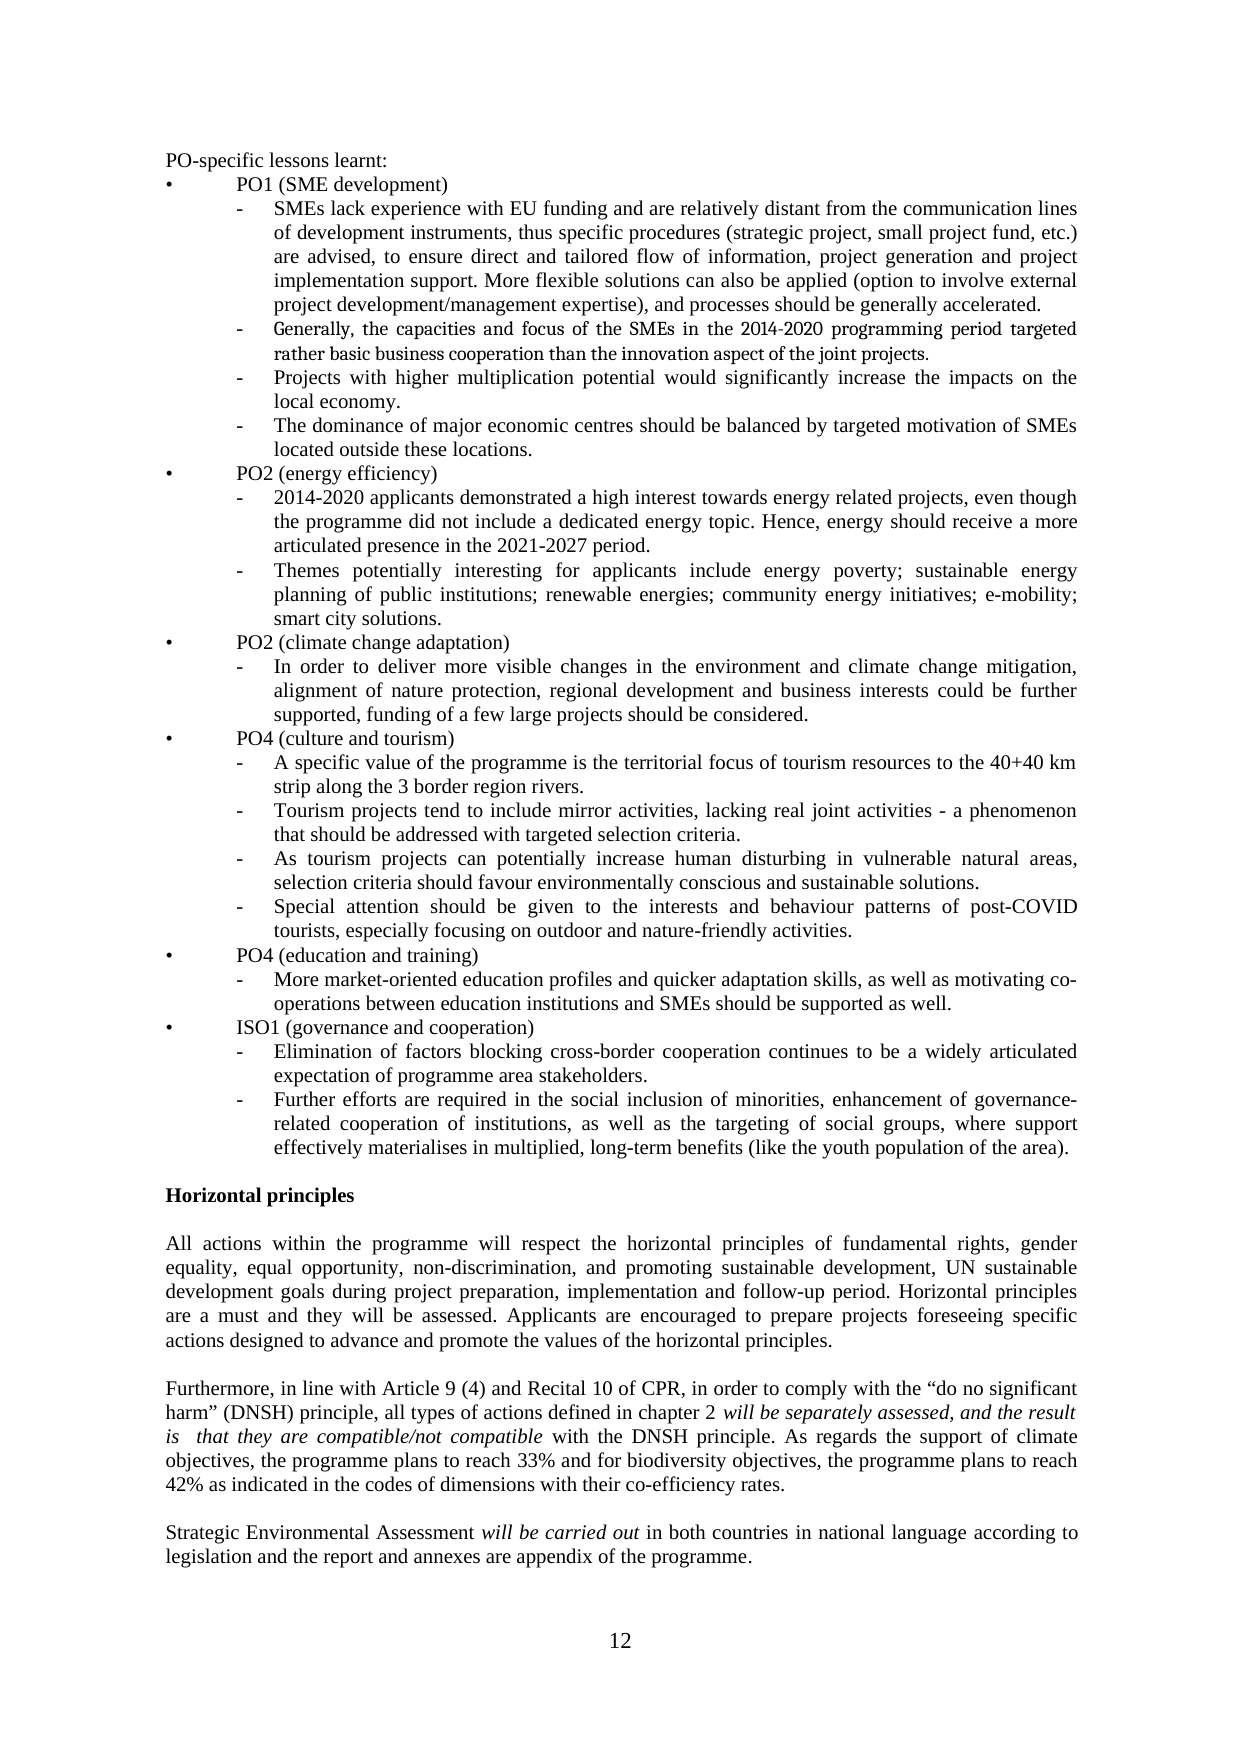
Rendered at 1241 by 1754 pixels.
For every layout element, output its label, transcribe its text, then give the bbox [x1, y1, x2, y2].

text Furthermore, in line with Article 9 (4) and Recital 10 of CPR, in order to comply with the “do no significant harm” (DNSH) principle, all types of actions defined in chapter 2 will be separately assessed, and the result is that they are compatible/not compatible with the DNSH principle. As regards the support of climate objectives, the programme plans to reach 33% and for biodiversity objectives, the programme plans to reach 42% as indicated in the codes of dimensions with their co-efficiency rates. [165, 1376, 1078, 1496]
text • ISO1 (governance and cooperation) [165, 1015, 1078, 1039]
text • PO2 (climate change adaptation) [165, 630, 1078, 654]
list The dominance of major economic centres should be balanced by targeted motivation of SMEs located outside these locations. [236, 413, 1078, 461]
list A specific value of the programme is the territorial focus of tourism resources to the 40+40 km strip along the 3 border region rivers. [236, 750, 1078, 798]
text Strategic Environmental Assessment will be carried out in both countries in national language according to legislation and the report and annexes are appendix of the programme. [165, 1520, 1078, 1568]
text All actions within the programme will respect the horizontal principles of fundamental rights, gender equality, equal opportunity, non-discrimination, and promoting sustainable development, UN sustainable development goals during project preparation, implementation and follow-up period. Horizontal principles are a must and they will be assessed. Applicants are encouraged to prepare projects foreseeing specific actions designed to advance and promote the values of the horizontal principles. [165, 1231, 1078, 1352]
list SMEs lack experience with EU funding and are relatively distant from the communication lines of development instruments, thus specific procedures (strategic project, small project fund, etc.) are advised, to ensure direct and tailored flow of information, project generation and project implementation support. More flexible solutions can also be applied (option to involve external project development/management expertise), and processes should be generally accelerated. [236, 196, 1078, 316]
text • PO1 (SME development) [165, 172, 1078, 196]
text • PO2 (energy efficiency) [165, 461, 1078, 485]
text • PO4 (education and training) [165, 942, 1078, 967]
list In order to deliver more visible changes in the environment and climate change mitigation, alignment of nature protection, regional development and business interests could be further supported, funding of a few large projects should be considered. [236, 654, 1078, 726]
list Special attention should be given to the interests and behaviour patterns of post-COVID tourists, especially focusing on outdoor and nature-friendly activities. [236, 894, 1078, 942]
text • PO4 (culture and tourism) [165, 726, 1078, 750]
list Further efforts are required in the social inclusion of minorities, enhancement of governance-related cooperation of institutions, as well as the targeting of social groups, where support effectively materialises in multiplied, long-term benefits (like the youth population of the area). [236, 1087, 1078, 1159]
list As tourism projects can potentially increase human disturbing in vulnerable natural areas, selection criteria should favour environmentally conscious and sustainable solutions. [236, 846, 1078, 894]
list 2014-2020 applicants demonstrated a high interest towards energy related projects, even though the programme did not include a dedicated energy topic. Hence, energy should receive a more articulated presence in the 2021-2027 period. [236, 485, 1078, 557]
list Tourism projects tend to include mirror activities, lacking real joint activities - a phenomenon that should be addressed with targeted selection criteria. [236, 798, 1078, 846]
list Projects with higher multiplication potential would significantly increase the impacts on the local economy. [236, 365, 1078, 413]
list Themes potentially interesting for applicants include energy poverty; sustainable energy planning of public institutions; renewable energies; community energy initiatives; e-mobility; smart city solutions. [236, 557, 1078, 630]
text PO-specific lessons learnt: [165, 148, 1078, 172]
list Generally, the capacities and focus of the SMEs in the 2014-2020 programming period targeted rather basic business cooperation than the innovation aspect of the joint projects. [236, 316, 1078, 365]
list Elimination of factors blocking cross-border cooperation continues to be a widely articulated expectation of programme area stakeholders. [236, 1039, 1078, 1087]
text Horizontal principles [165, 1183, 1078, 1207]
list More market-oriented education profiles and quicker adaptation skills, as well as motivating co-operations between education institutions and SMEs should be supported as well. [236, 967, 1078, 1015]
